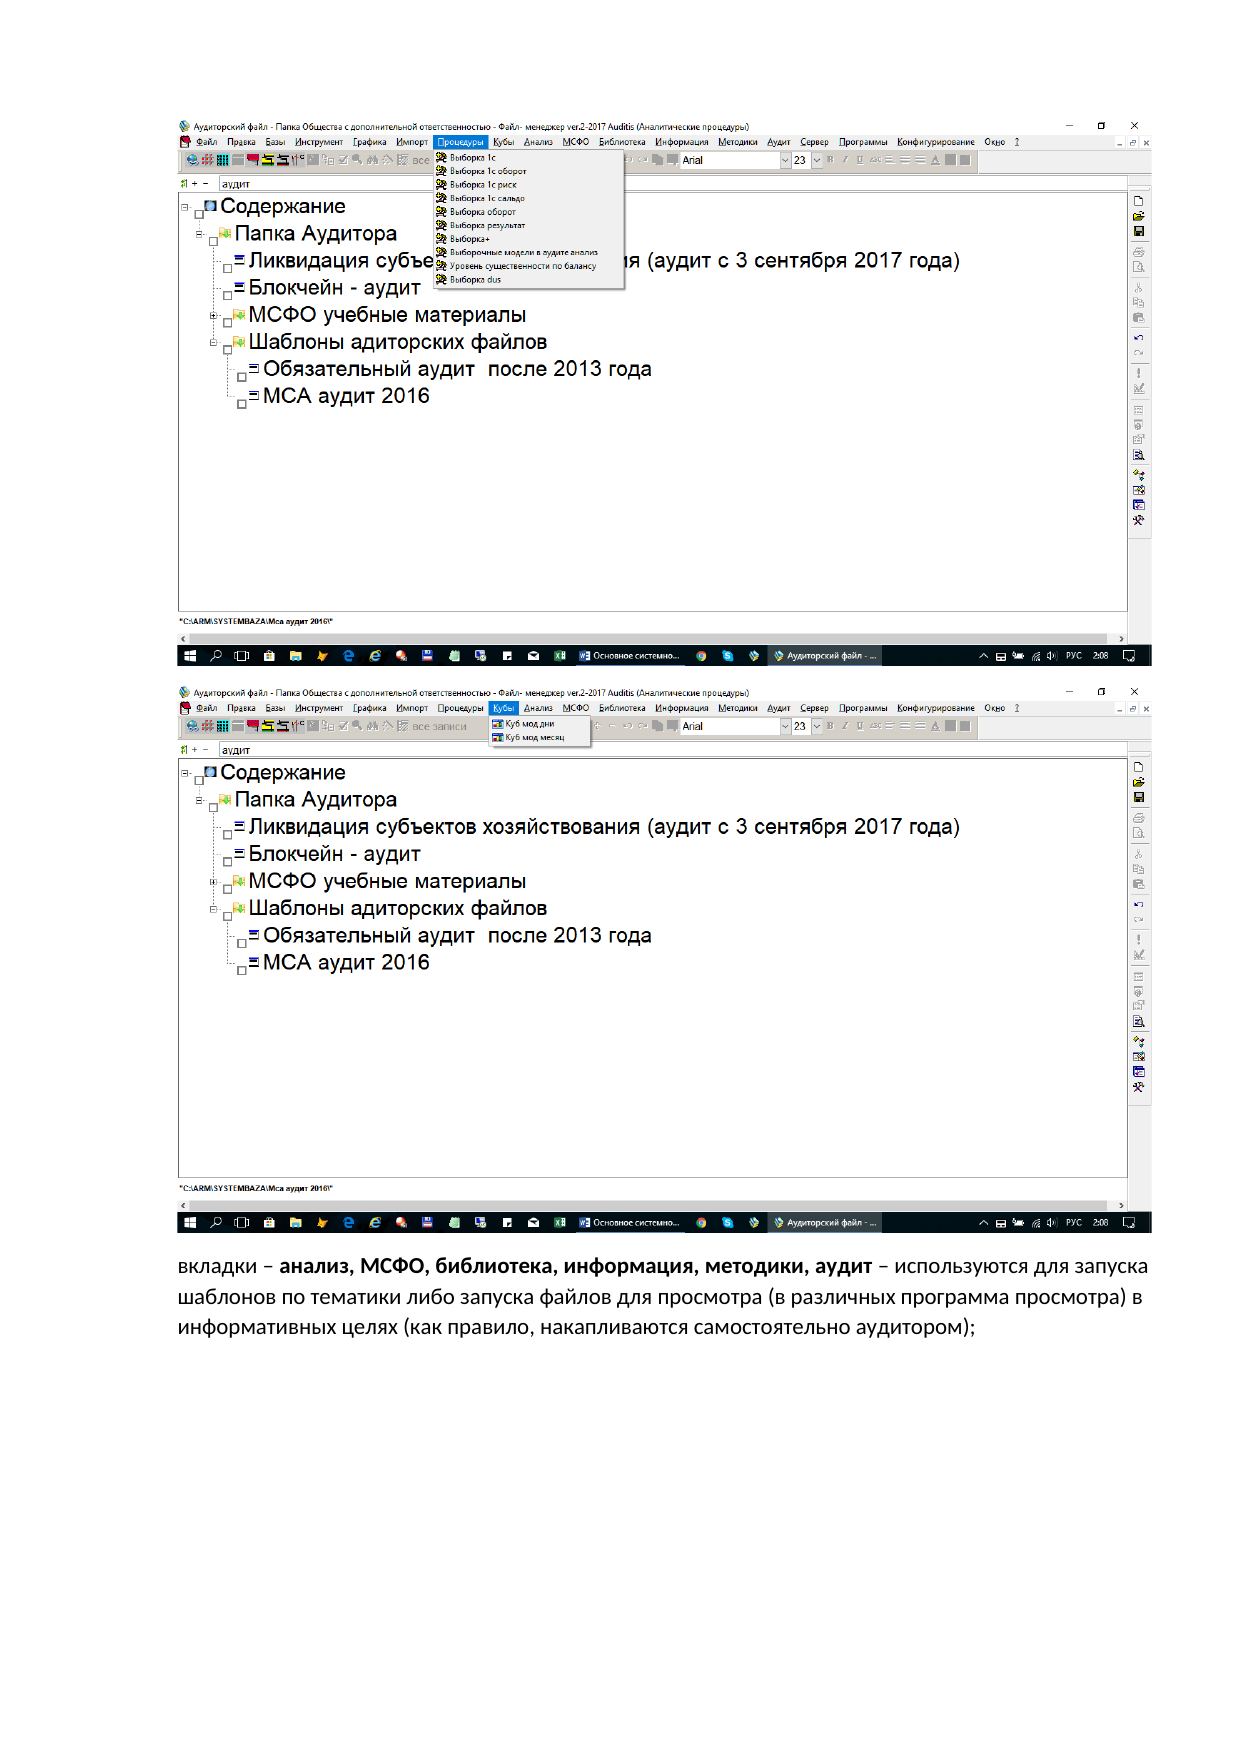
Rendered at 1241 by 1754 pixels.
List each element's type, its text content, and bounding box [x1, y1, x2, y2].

text вкладки – анализ, МСФО, библиотека, информация, методики, аудит – используются для запуска шаблонов по тематики либо запуска файлов для просмотра (в различных программа просмотра) в информативных целях (как правило, накапливаются самостоятельно аудитором); [177, 1252, 1152, 1340]
picture [177, 118, 1152, 666]
picture [177, 685, 1152, 1233]
